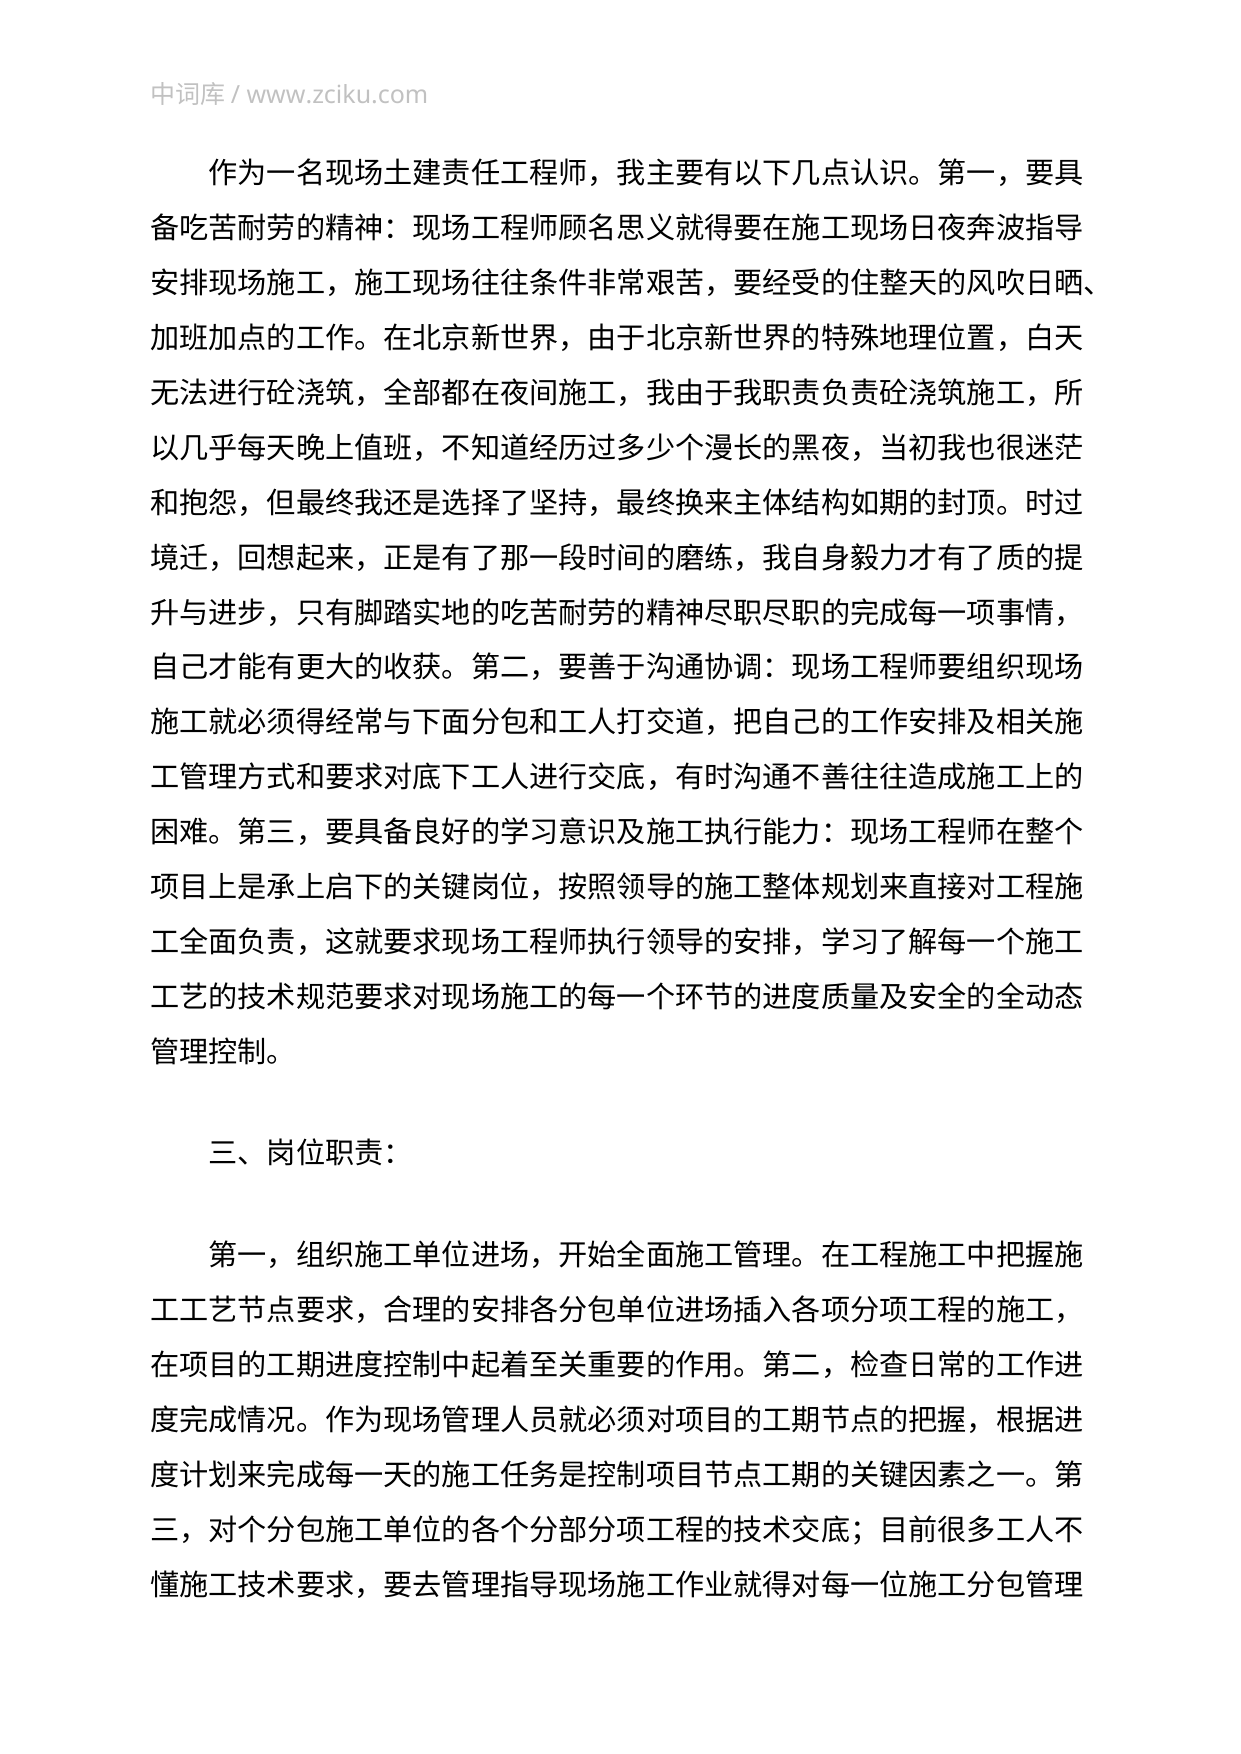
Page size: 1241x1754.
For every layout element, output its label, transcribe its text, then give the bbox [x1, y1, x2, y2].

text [150, 1232, 1090, 1603]
text 三、岗位职责： [150, 1130, 1090, 1172]
text 作为一名现场土建责任工程师，我主要有以下几点认识。第一，要具备吃苦耐劳的精神：现场工程师顾名思义就得要在施工现场日夜奔波指导安排现场施工，施工现场往往条件非常艰苦，要经受的住整天的风吹日晒、加班加点的工作。在北京新世界，由于北京新世界的特殊地理位置，白天无法进行砼浇筑，全部都在夜间施工，我由于我职责负责砼浇筑施工，所以几乎每天晚上值班，不知道经历过多少个漫长的黑夜，当初我也很迷茫和抱怨，但最终我还是选择了坚持，最终换来主体结构如期的封顶。时过境迁，回想起来，正是有了那一段时间的磨练，我自身毅力才有了质的提升与进步，只有脚踏实地的吃苦耐劳的精神尽职尽职的完成每一项事情，自己才能有更大的收获。第二，要善于沟通协调：现场工程师要组织现场施工就必须得经常与下面分包和工人打交道，把自己的工作安排及相关施工管理方式和要求对底下工人进行交底，有时沟通不善往往造成施工上的困难。第三，要具备良好的学习意识及施工执行能力：现场工程师在整个项目上是承上启下的关键岗位，按照领导的施工整体规划来直接对工程施工全面负责，这就要求现场工程师执行领导的安排，学习了解每一个施工工艺的技术规范要求对现场施工的每一个环节的进度质量及安全的全动态管理控制。 [150, 150, 1090, 1071]
